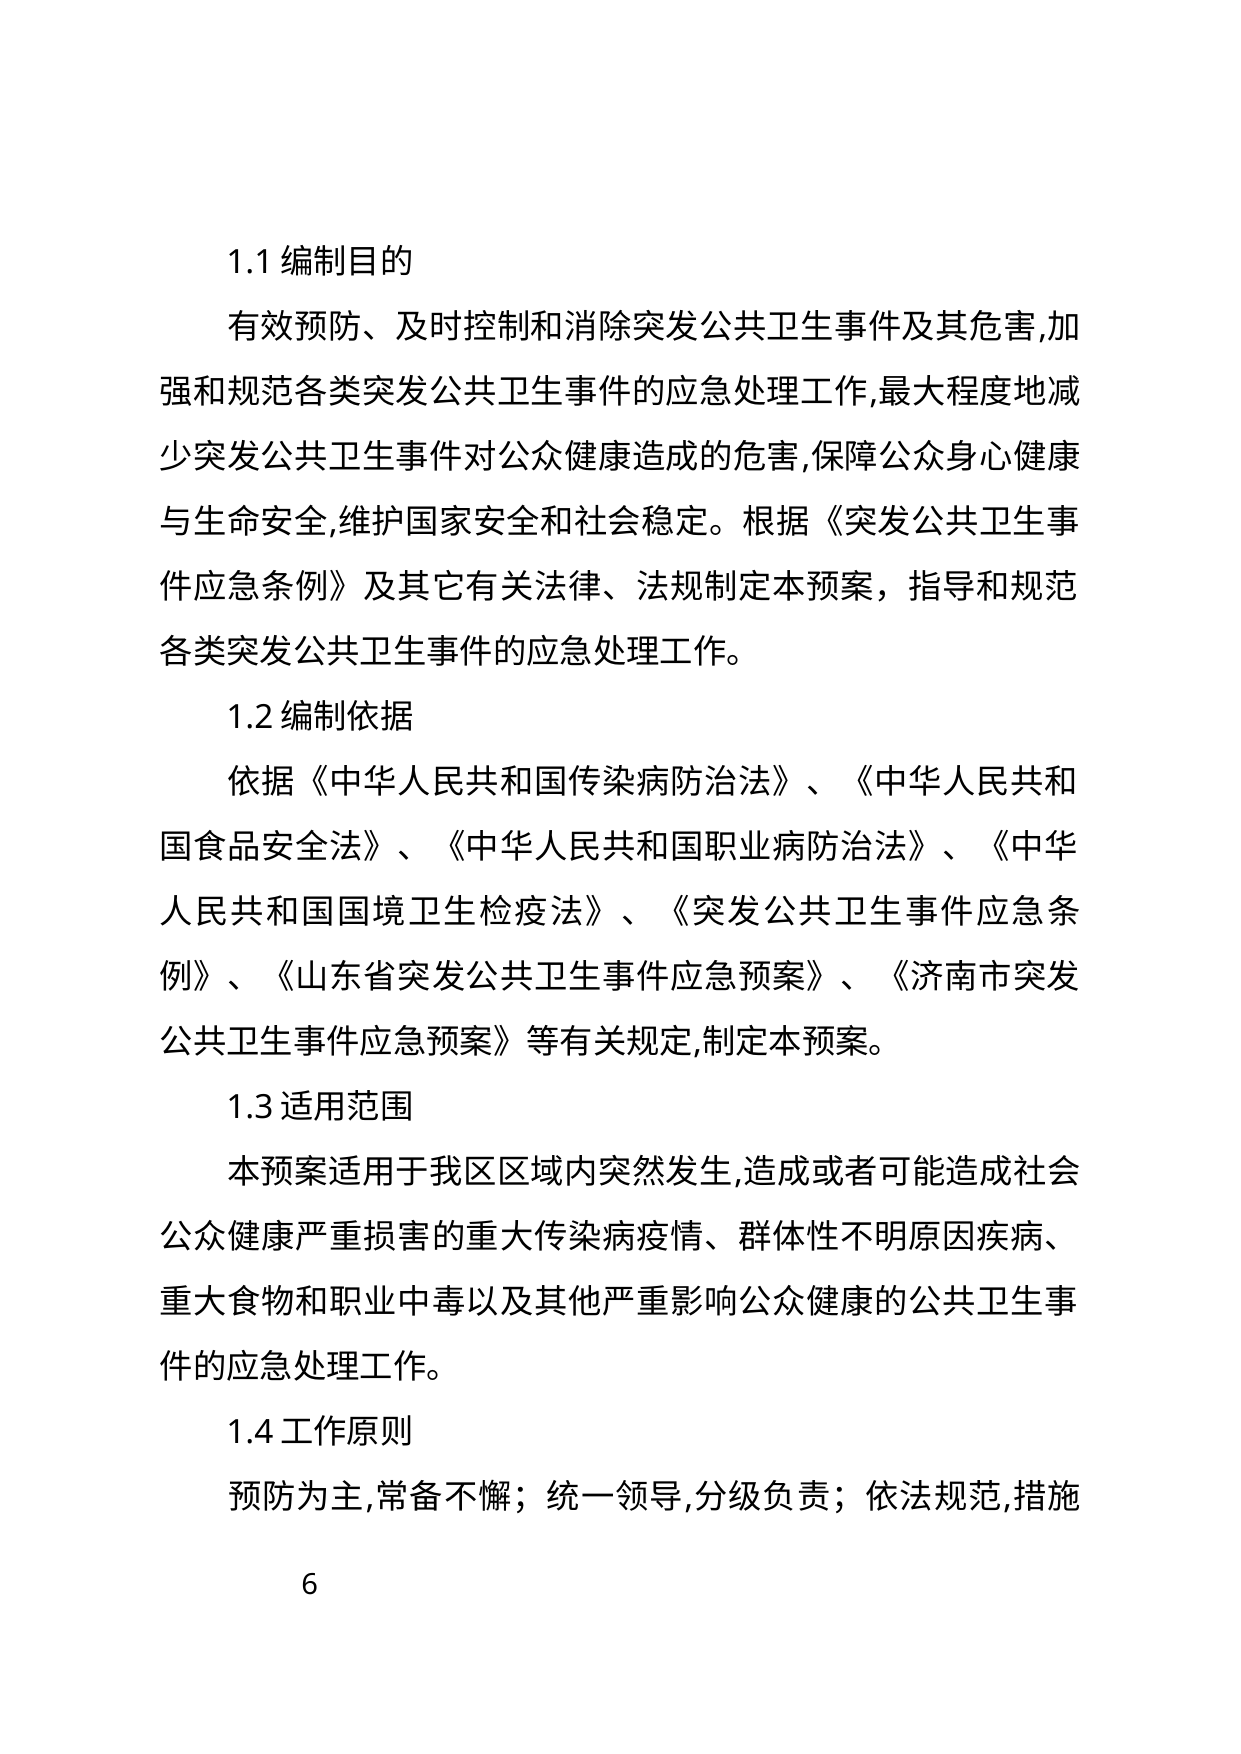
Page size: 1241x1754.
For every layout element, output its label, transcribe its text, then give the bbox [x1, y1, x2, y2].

text 1.4工作原则 [159, 1397, 1081, 1462]
text 1.1编制目的 [159, 227, 1081, 292]
text 有效预防、及时控制和消除突发公共卫生事件及其危害,加强和规范各类突发公共卫生事件的应急处理工作,最大程度地减少突发公共卫生事件对公众健康造成的危害,保障公众身心健康与生命安全,维护国家安全和社会稳定。根据《突发公共卫生事件应急条例》及其它有关法律、法规制定本预案，指导和规范各类突发公共卫生事件的应急处理工作。 [159, 292, 1081, 682]
text 本预案适用于我区区域内突然发生,造成或者可能造成社会公众健康严重损害的重大传染病疫情、群体性不明原因疾病、重大食物和职业中毒以及其他严重影响公众健康的公共卫生事件的应急处理工作。 [159, 1137, 1081, 1397]
text 1.3适用范围 [159, 1072, 1081, 1137]
text 依据《中华人民共和国传染病防治法》、《中华人民共和国食品安全法》、《中华人民共和国职业病防治法》、《中华人民共和国国境卫生检疫法》、《突发公共卫生事件应急条例》、《山东省突发公共卫生事件应急预案》、《济南市突发公共卫生事件应急预案》等有关规定,制定本预案。 [159, 747, 1081, 1072]
text 1.2编制依据 [159, 682, 1081, 747]
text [159, 1462, 1081, 1527]
